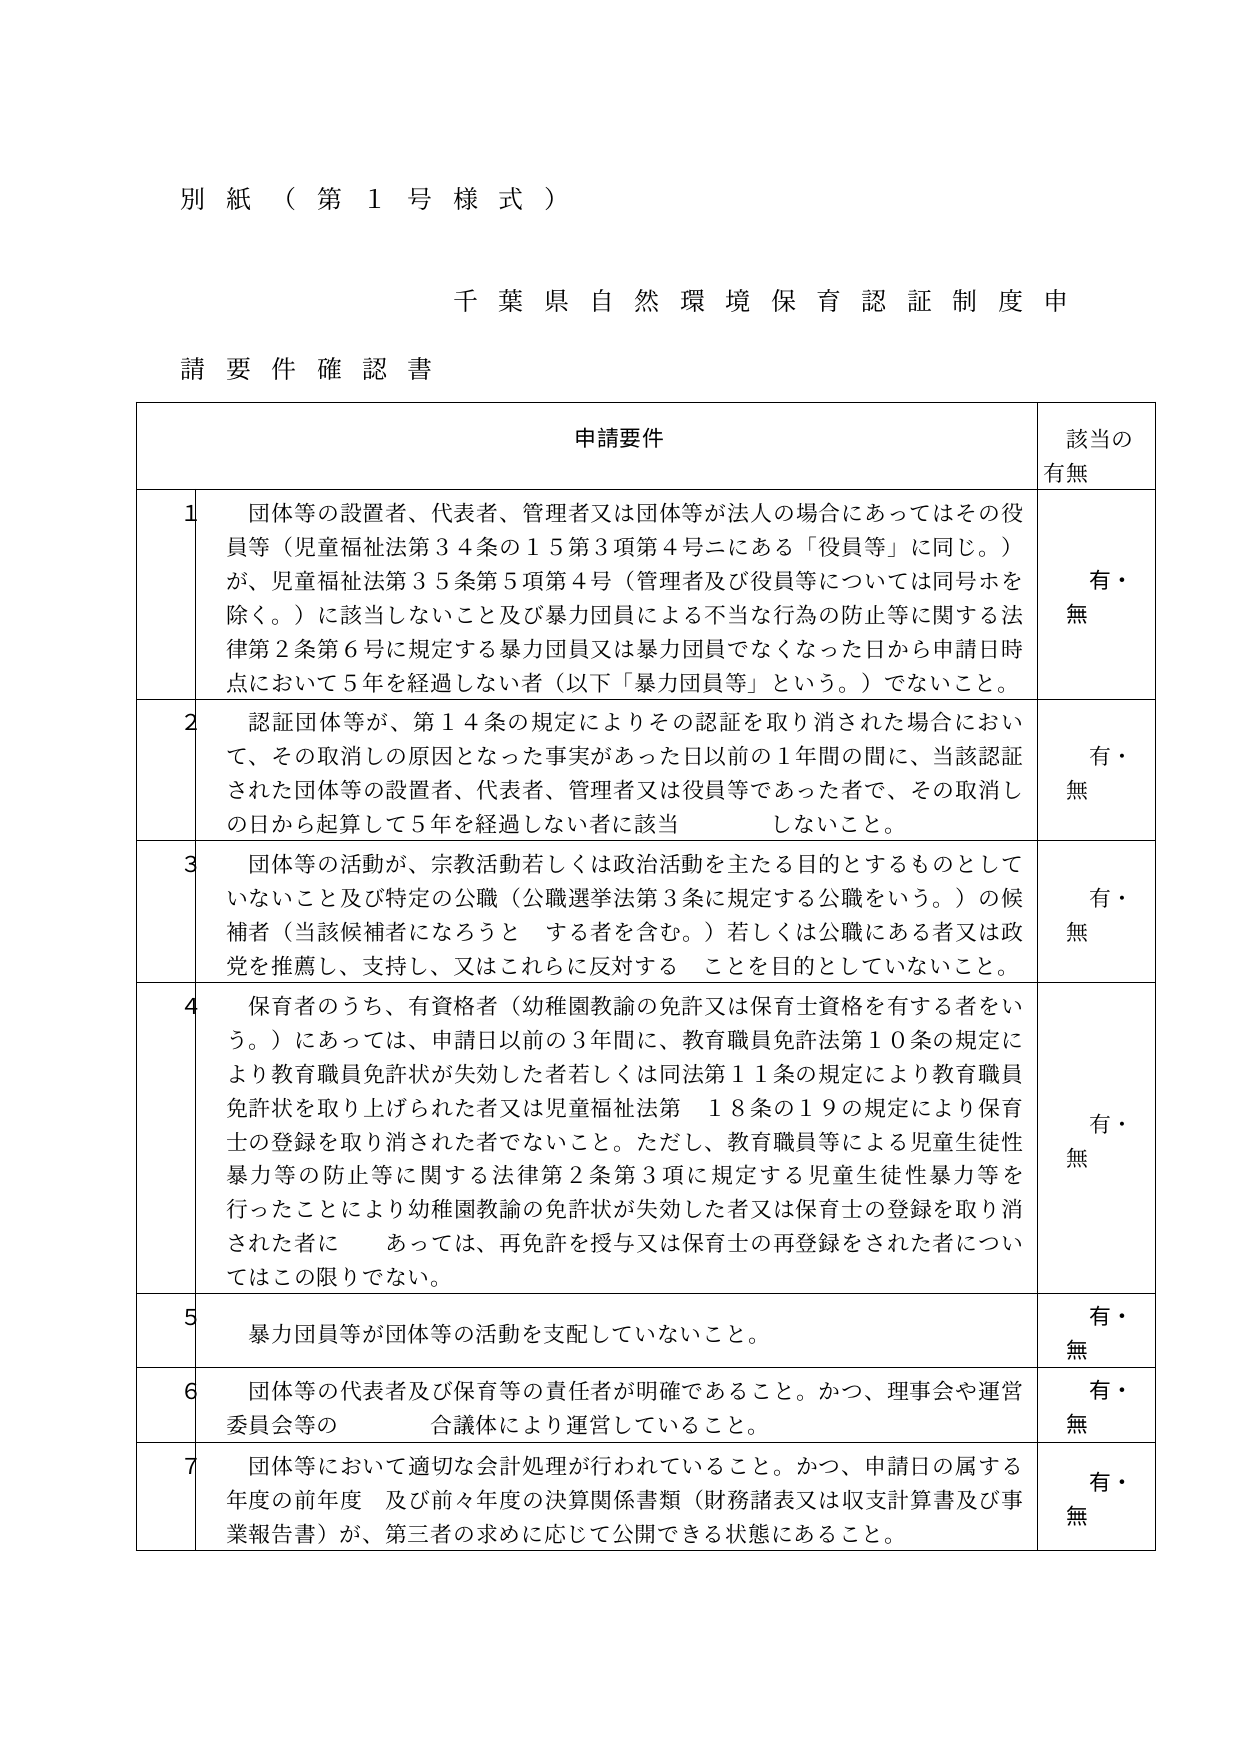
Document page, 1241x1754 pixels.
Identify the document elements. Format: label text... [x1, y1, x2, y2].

table_cell 有・無 [1038, 1294, 1155, 1367]
table_cell 団体等において適切な会計処理が行われていること。かつ、申請日の属する年度の前年度 及び前々年度の決算関係書類（財務諸表又は収支計算書及び事業報告書）が、第三者の求めに応じて公開できる状態にあること。 [196, 1443, 1037, 1549]
table_cell 団体等の活動が、宗教活動若しくは政治活動を主たる目的とするものとしていないこと及び特定の公職（公職選挙法第３条に規定する公職をいう。）の候補者（当該候補者になろうと する者を含む。）若しくは公職にある者又は政党を推薦し、支持し、又はこれらに反対する ことを目的としていないこと。 [196, 841, 1037, 982]
table_cell ４ [137, 983, 195, 1293]
table_cell 認証団体等が、第１４条の規定によりその認証を取り消された場合において、その取消しの原因となった事実があった日以前の１年間の間に、当該認証された団体等の設置者、代表者、管理者又は役員等であった者で、その取消しの日から起算して５年を経過しない者に該当 しないこと。 [196, 700, 1037, 840]
table_cell ２ [137, 700, 195, 840]
text 別紙（第１号様式） [181, 164, 1089, 232]
table_cell 保育者のうち、有資格者（幼稚園教諭の免許又は保育士資格を有する者をいう。）にあっては、申請日以前の３年間に、教育職員免許法第１０条の規定により教育職員免許状が失効した者若しくは同法第１１条の規定により教育職員免許状を取り上げられた者又は児童福祉法第 １８条の１９の規定により保育士の登録を取り消された者でないこと。ただし、教育職員等による児童生徒性暴力等の防止等に関する法律第２条第３項に規定する児童生徒性暴力等を 行ったことにより幼稚園教諭の免許状が失効した者又は保育士の登録を取り消された者に あっては、再免許を授与又は保育士の再登録をされた者についてはこの限りでない。 [196, 983, 1037, 1293]
table_cell ６ [137, 1368, 195, 1442]
text 千葉県自然環境保育認証制度申請要件確認書 [181, 266, 1089, 402]
table_cell 団体等の代表者及び保育等の責任者が明確であること。かつ、理事会や運営委員会等の 合議体により運営していること。 [196, 1368, 1037, 1442]
table_header 該当の有無 [1038, 403, 1155, 489]
table_cell １ [137, 490, 195, 698]
table_cell ５ [137, 1294, 195, 1367]
table_cell 暴力団員等が団体等の活動を支配していないこと。 [196, 1294, 1037, 1367]
table_header 申請要件 [137, 403, 1037, 489]
table_cell 団体等の設置者、代表者、管理者又は団体等が法人の場合にあってはその役員等（児童福祉法第３４条の１５第３項第４号ニにある「役員等」に同じ。）が、児童福祉法第３５条第５項第４号（管理者及び役員等については同号ホを除く。）に該当しないこと及び暴力団員による不当な行為の防止等に関する法律第２条第６号に規定する暴力団員又は暴力団員でなくなった日から申請日時点において５年を経過しない者（以下「暴力団員等」という。）でないこと。 [196, 490, 1037, 698]
table_cell 有・無 [1038, 841, 1155, 982]
table_cell 有・無 [1038, 490, 1155, 698]
table_cell ３ [137, 841, 195, 982]
table_cell 有・無 [1038, 1368, 1155, 1442]
table_cell 有・無 [1038, 1443, 1155, 1549]
table_cell ７ [137, 1443, 195, 1549]
table_cell 有・無 [1038, 983, 1155, 1293]
table_cell 有・無 [1038, 700, 1155, 840]
